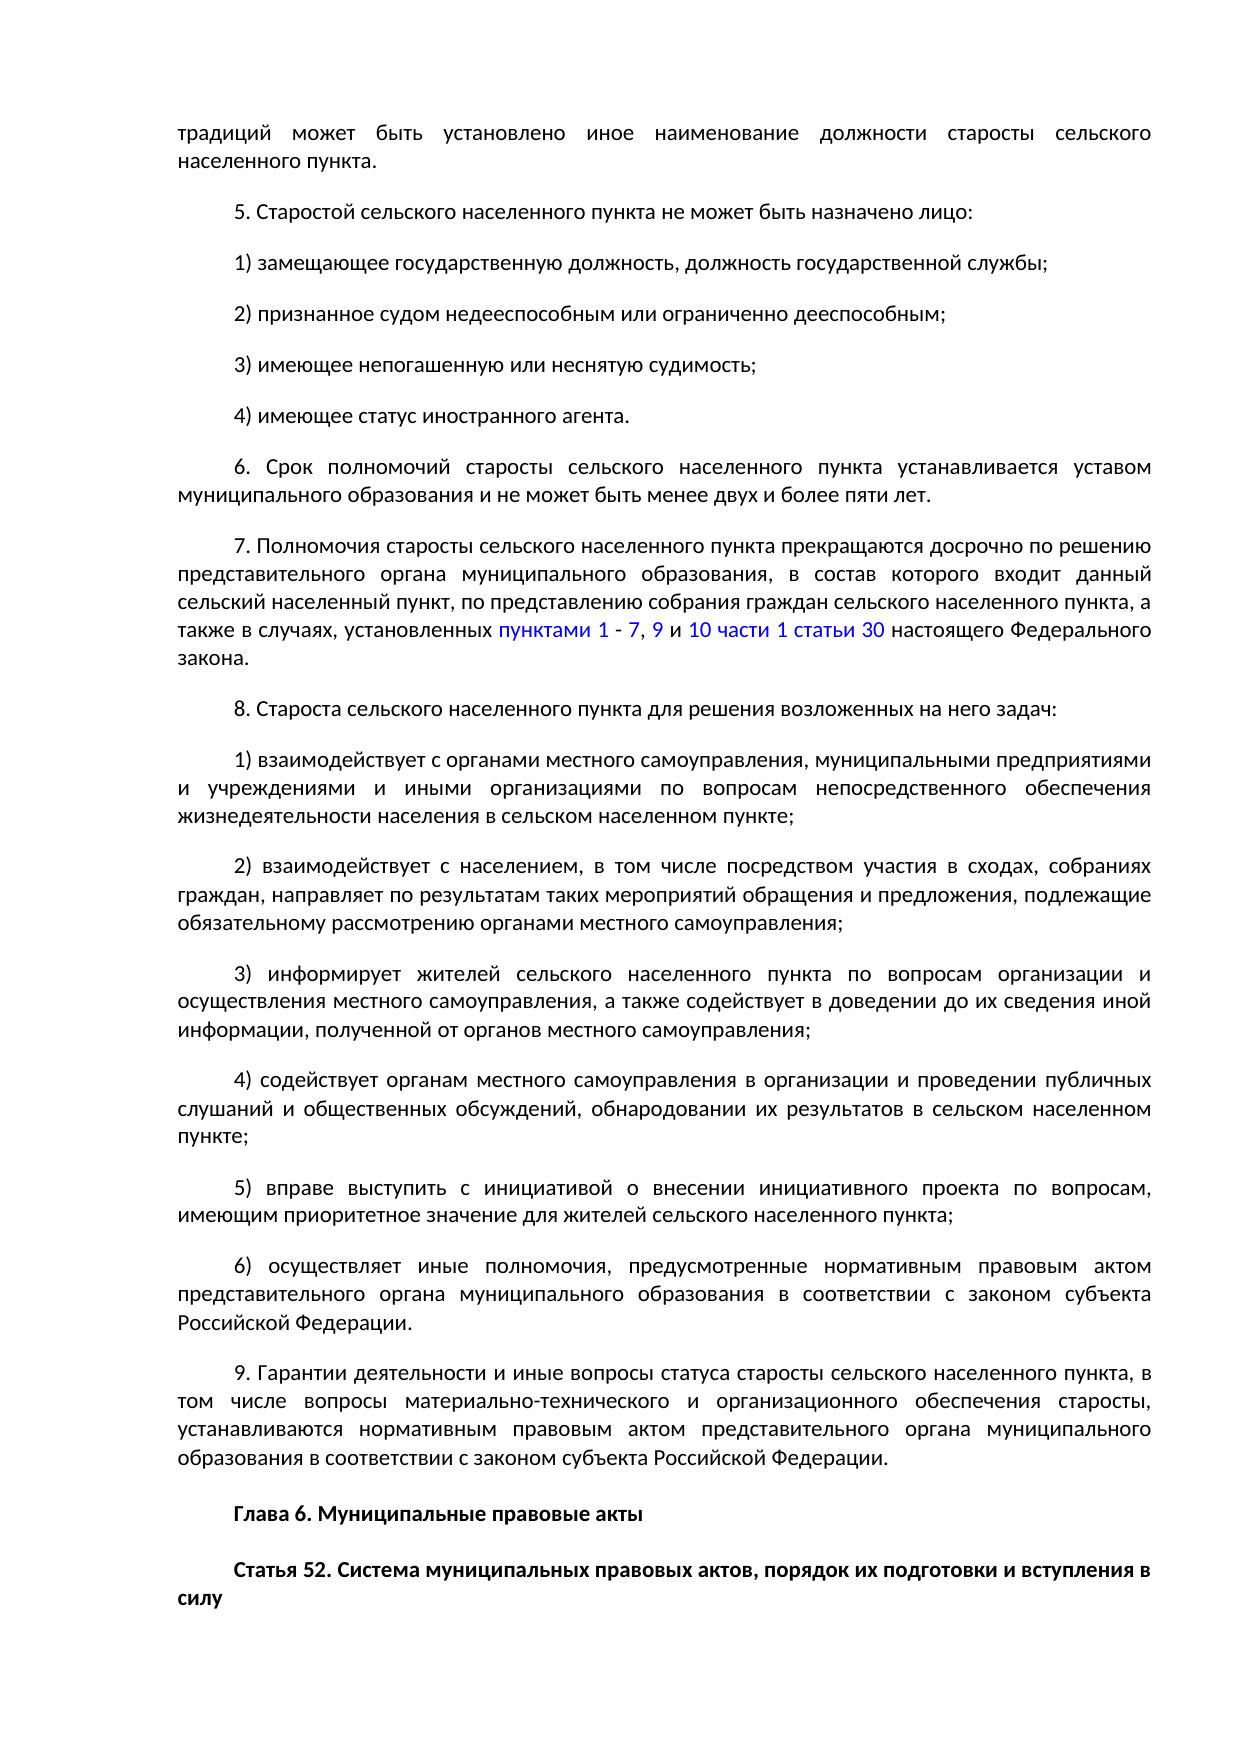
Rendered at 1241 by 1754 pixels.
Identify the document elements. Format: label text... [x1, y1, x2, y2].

text 6) осуществляет иные полномочия, предусмотренные нормативным правовым актом представительного органа муниципального образования в соответствии с законом субъекта Российской Федерации. [177, 1252, 1152, 1336]
text 2) признанное судом недееспособным или ограниченно дееспособным; [177, 299, 1152, 327]
text 9. Гарантии деятельности и иные вопросы статуса старосты сельского населенного пункта, в том числе вопросы материально-технического и организационного обеспечения старосты, устанавливаются нормативным правовым актом представительного органа муниципального образования в соответствии с законом субъекта Российской Федерации. [177, 1358, 1152, 1471]
text 4) содействует органам местного самоуправления в организации и проведении публичных слушаний и общественных обсуждений, обнародовании их результатов в сельском населенном пункте; [177, 1066, 1152, 1150]
text 8. Староста сельского населенного пункта для решения возложенных на него задач: [177, 694, 1152, 722]
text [177, 118, 1152, 174]
text 3) имеющее непогашенную или неснятую судимость; [177, 350, 1152, 378]
text 2) взаимодействует с населением, в том числе посредством участия в сходах, собраниях граждан, направляет по результатам таких мероприятий обращения и предложения, подлежащие обязательному рассмотрению органами местного самоуправления; [177, 852, 1152, 936]
title Статья 52. Система муниципальных правовых актов, порядок их подготовки и вступления в силу [177, 1555, 1152, 1611]
text 5) вправе выступить с инициативой о внесении инициативного проекта по вопросам, имеющим приоритетное значение для жителей сельского населенного пункта; [177, 1173, 1152, 1229]
text 4) имеющее статус иностранного агента. [177, 401, 1152, 429]
text 5. Старостой сельского населенного пункта не может быть назначено лицо: [177, 197, 1152, 225]
text 1) замещающее государственную должность, должность государственной службы; [177, 248, 1152, 276]
text 1) взаимодействует с органами местного самоуправления, муниципальными предприятиями и учреждениями и иными организациями по вопросам непосредственного обеспечения жизнедеятельности населения в сельском населенном пункте; [177, 745, 1152, 829]
text 7. Полномочия старосты сельского населенного пункта прекращаются досрочно по решению представительного органа муниципального образования, в состав которого входит данный сельский населенный пункт, по представлению собрания граждан сельского населенного пункта, а также в случаях, установленных пунктами 1 - 7, 9 и 10 части 1 статьи 30 настоящего Федерального закона. [177, 531, 1152, 671]
text 3) информирует жителей сельского населенного пункта по вопросам организации и осуществления местного самоуправления, а также содействует в доведении до их сведения иной информации, полученной от органов местного самоуправления; [177, 959, 1152, 1043]
title Глава 6. Муниципальные правовые акты [177, 1499, 1152, 1527]
text 6. Срок полномочий старосты сельского населенного пункта устанавливается уставом муниципального образования и не может быть менее двух и более пяти лет. [177, 452, 1152, 508]
